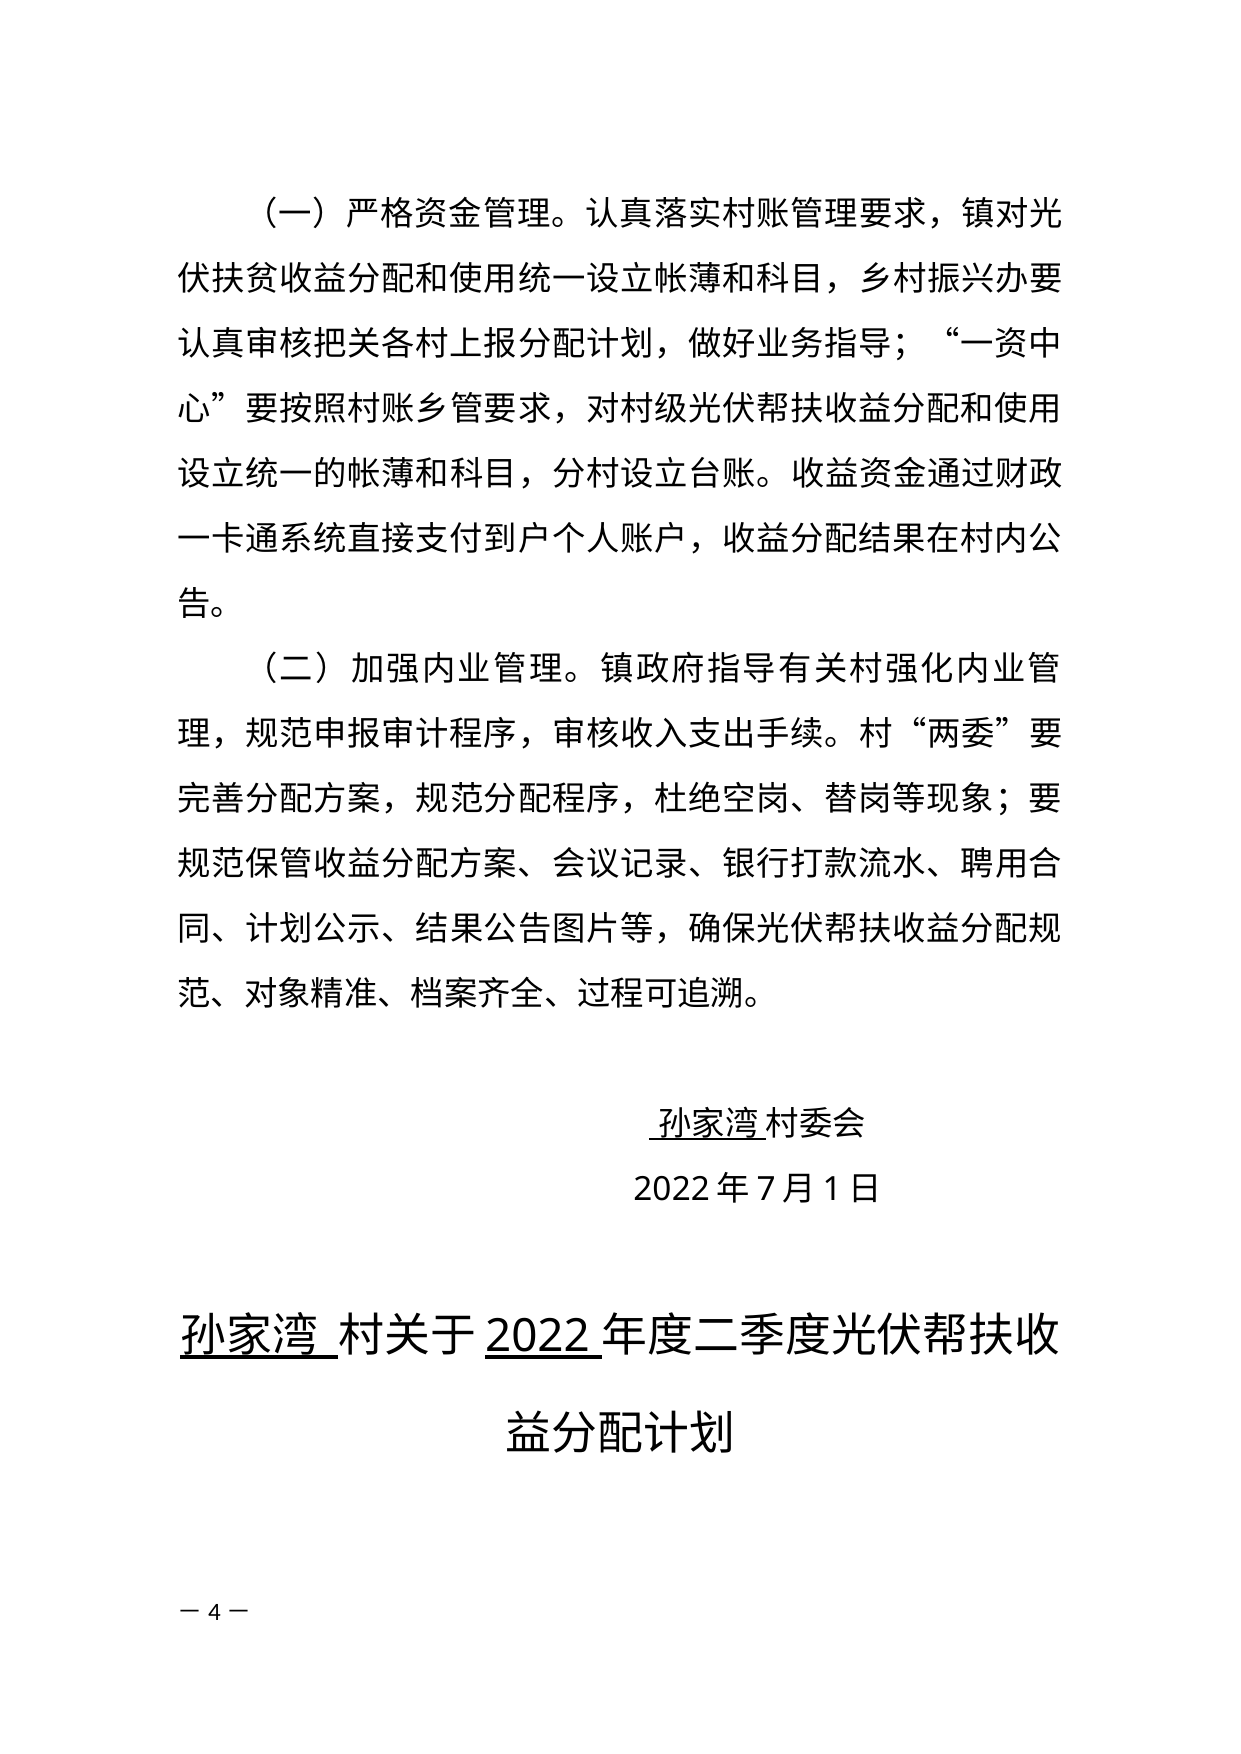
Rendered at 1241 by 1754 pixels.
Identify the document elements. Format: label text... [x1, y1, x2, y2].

text 2022年7月1日 [177, 1153, 1063, 1218]
list （一）严格资金管理。认真落实村账管理要求，镇对光伏扶贫收益分配和使用统一设立帐薄和科目，乡村振兴办要认真审核把关各村上报分配计划，做好业务指导；“一资中心”要按照村账乡管要求，对村级光伏帮扶收益分配和使用设立统一的帐薄和科目，分村设立台账。收益资金通过财政一卡通系统直接支付到户个人账户，收益分配结果在村内公告。 [177, 178, 1063, 633]
text 孙家湾 村关于2022 年度二季度光伏帮扶收益分配计划 [177, 1283, 1063, 1478]
text 孙家湾 村委会 [177, 1088, 1063, 1153]
text （二）加强内业管理。镇政府指导有关村强化内业管理，规范申报审计程序，审核收入支出手续。村“两委”要完善分配方案，规范分配程序，杜绝空岗、替岗等现象；要规范保管收益分配方案、会议记录、银行打款流水、聘用合同、计划公示、结果公告图片等，确保光伏帮扶收益分配规范、对象精准、档案齐全、过程可追溯。 [177, 633, 1063, 1023]
